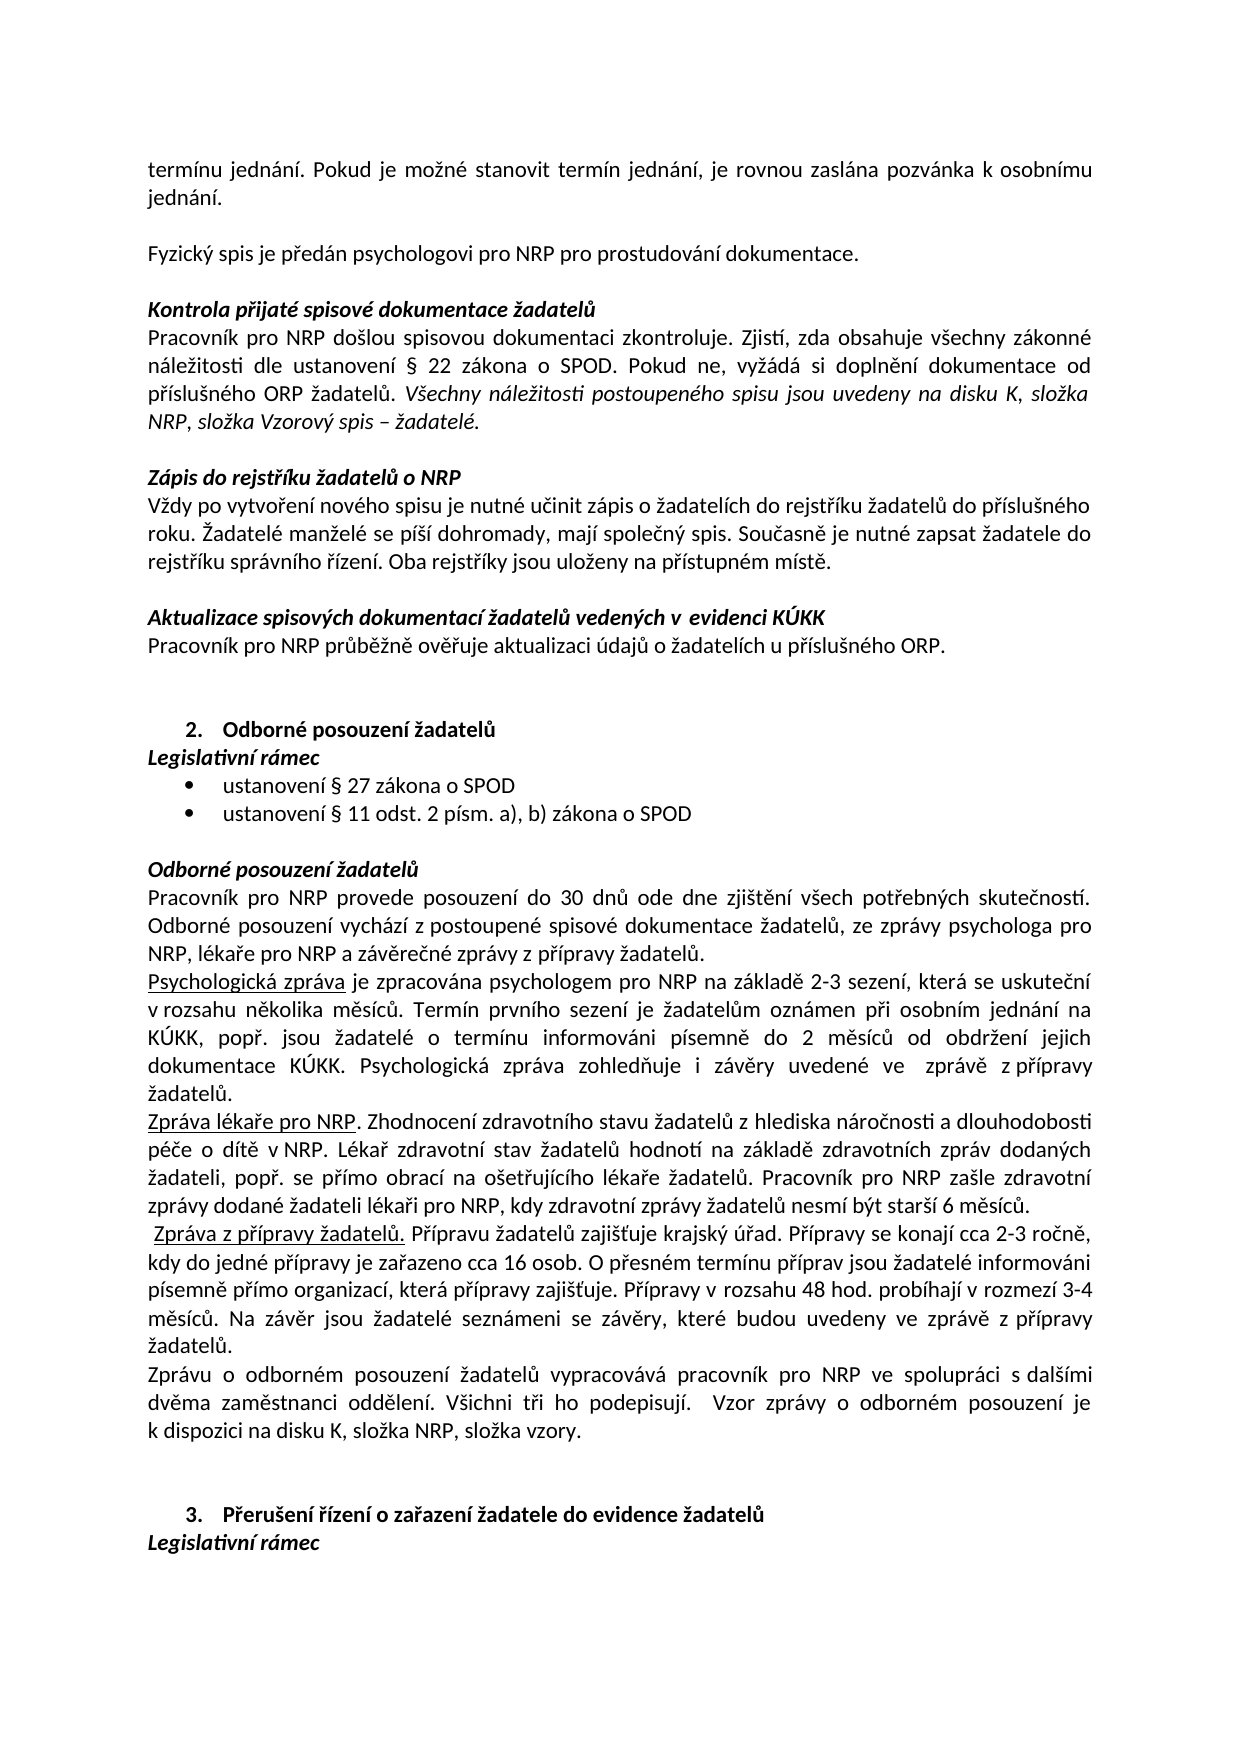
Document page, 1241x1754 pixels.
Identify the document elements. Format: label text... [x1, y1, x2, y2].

text Legislativní rámec [148, 743, 1093, 771]
text Fyzický spis je předán psychologovi pro NRP pro prostudování dokumentace. [148, 239, 1093, 267]
text Zpráva z přípravy žadatelů. Přípravu žadatelů zajišťuje krajský úřad. Přípravy se konají cca 2-3 ročně, kdy do jedné přípravy je zařazeno cca 16 osob. O přesném termínu příprav jsou žadatelé informováni písemně přímo organizací, která přípravy zajišťuje. Přípravy v rozsahu 48 hod. probíhají v rozmezí 3-4 měsíců. Na závěr jsou žadatelé seznámeni se závěry, které budou uvedeny ve zprávě z přípravy žadatelů. [148, 1219, 1093, 1360]
text Pracovník pro NRP provede posouzení do 30 dnů ode dne zjištění všech potřebných skutečností. Odborné posouzení vychází z postoupené spisové dokumentace žadatelů, ze zprávy psychologa pro NRP, lékaře pro NRP a závěrečné zprávy z přípravy žadatelů. [148, 883, 1093, 967]
list Přerušení řízení o zařazení žadatele do evidence žadatelů [185, 1500, 1093, 1528]
text Psychologická zpráva je zpracována psychologem pro NRP na základě 2-3 sezení, která se uskuteční v rozsahu několika měsíců. Termín prvního sezení je žadatelům oznámen při osobním jednání na KÚKK, popř. jsou žadatelé o termínu informováni písemně do 2 měsíců od obdržení jejich dokumentace KÚKK. Psychologická zpráva zohledňuje i závěry uvedené ve zprávě z přípravy žadatelů. [148, 967, 1093, 1107]
text Zpráva lékaře pro NRP. Zhodnocení zdravotního stavu žadatelů z hlediska náročnosti a dlouhodobosti péče o dítě v NRP. Lékař zdravotní stav žadatelů hodnotí na základě zdravotních zpráv dodaných žadateli, popř. se přímo obrací na ošetřujícího lékaře žadatelů. Pracovník pro NRP zašle zdravotní zprávy dodané žadateli lékaři pro NRP, kdy zdravotní zprávy žadatelů nesmí být starší 6 měsíců. [148, 1107, 1093, 1219]
text Pracovník pro NRP došlou spisovou dokumentaci zkontroluje. Zjistí, zda obsahuje všechny zákonné náležitosti dle ustanovení § 22 zákona o SPOD. Pokud ne, vyžádá si doplnění dokumentace od příslušného ORP žadatelů. Všechny náležitosti postoupeného spisu jsou uvedeny na disku K, složka NRP, složka Vzorový spis – žadatelé. [148, 323, 1093, 435]
text Zprávu o odborném posouzení žadatelů vypracovává pracovník pro NRP ve spolupráci s dalšími dvěma zaměstnanci oddělení. Všichni tři ho podepisují. Vzor zprávy o odborném posouzení je k dispozici na disku K, složka NRP, složka vzory. [148, 1360, 1093, 1444]
text Kontrola přijaté spisové dokumentace žadatelů [148, 295, 1093, 323]
text Vždy po vytvoření nového spisu je nutné učinit zápis o žadatelích do rejstříku žadatelů do příslušného roku. Žadatelé manželé se píší dohromady, mají společný spis. Současně je nutné zapsat žadatele do rejstříku správního řízení. Oba rejstříky jsou uloženy na přístupném místě. [148, 491, 1093, 575]
text Odborné posouzení žadatelů [148, 855, 1093, 883]
text Aktualizace spisových dokumentací žadatelů vedených v evidenci KÚKK [148, 603, 1093, 631]
list ustanovení § 27 zákona o SPOD [185, 771, 1093, 799]
text Legislativní rámec [148, 1528, 1093, 1556]
list ustanovení § 11 odst. 2 písm. a), b) zákona o SPOD [185, 799, 1093, 827]
list Odborné posouzení žadatelů [185, 715, 1093, 743]
text Zápis do rejstříku žadatelů o NRP [148, 463, 1093, 491]
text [148, 155, 1093, 211]
text Pracovník pro NRP průběžně ověřuje aktualizaci údajů o žadatelích u příslušného ORP. [148, 631, 1093, 659]
